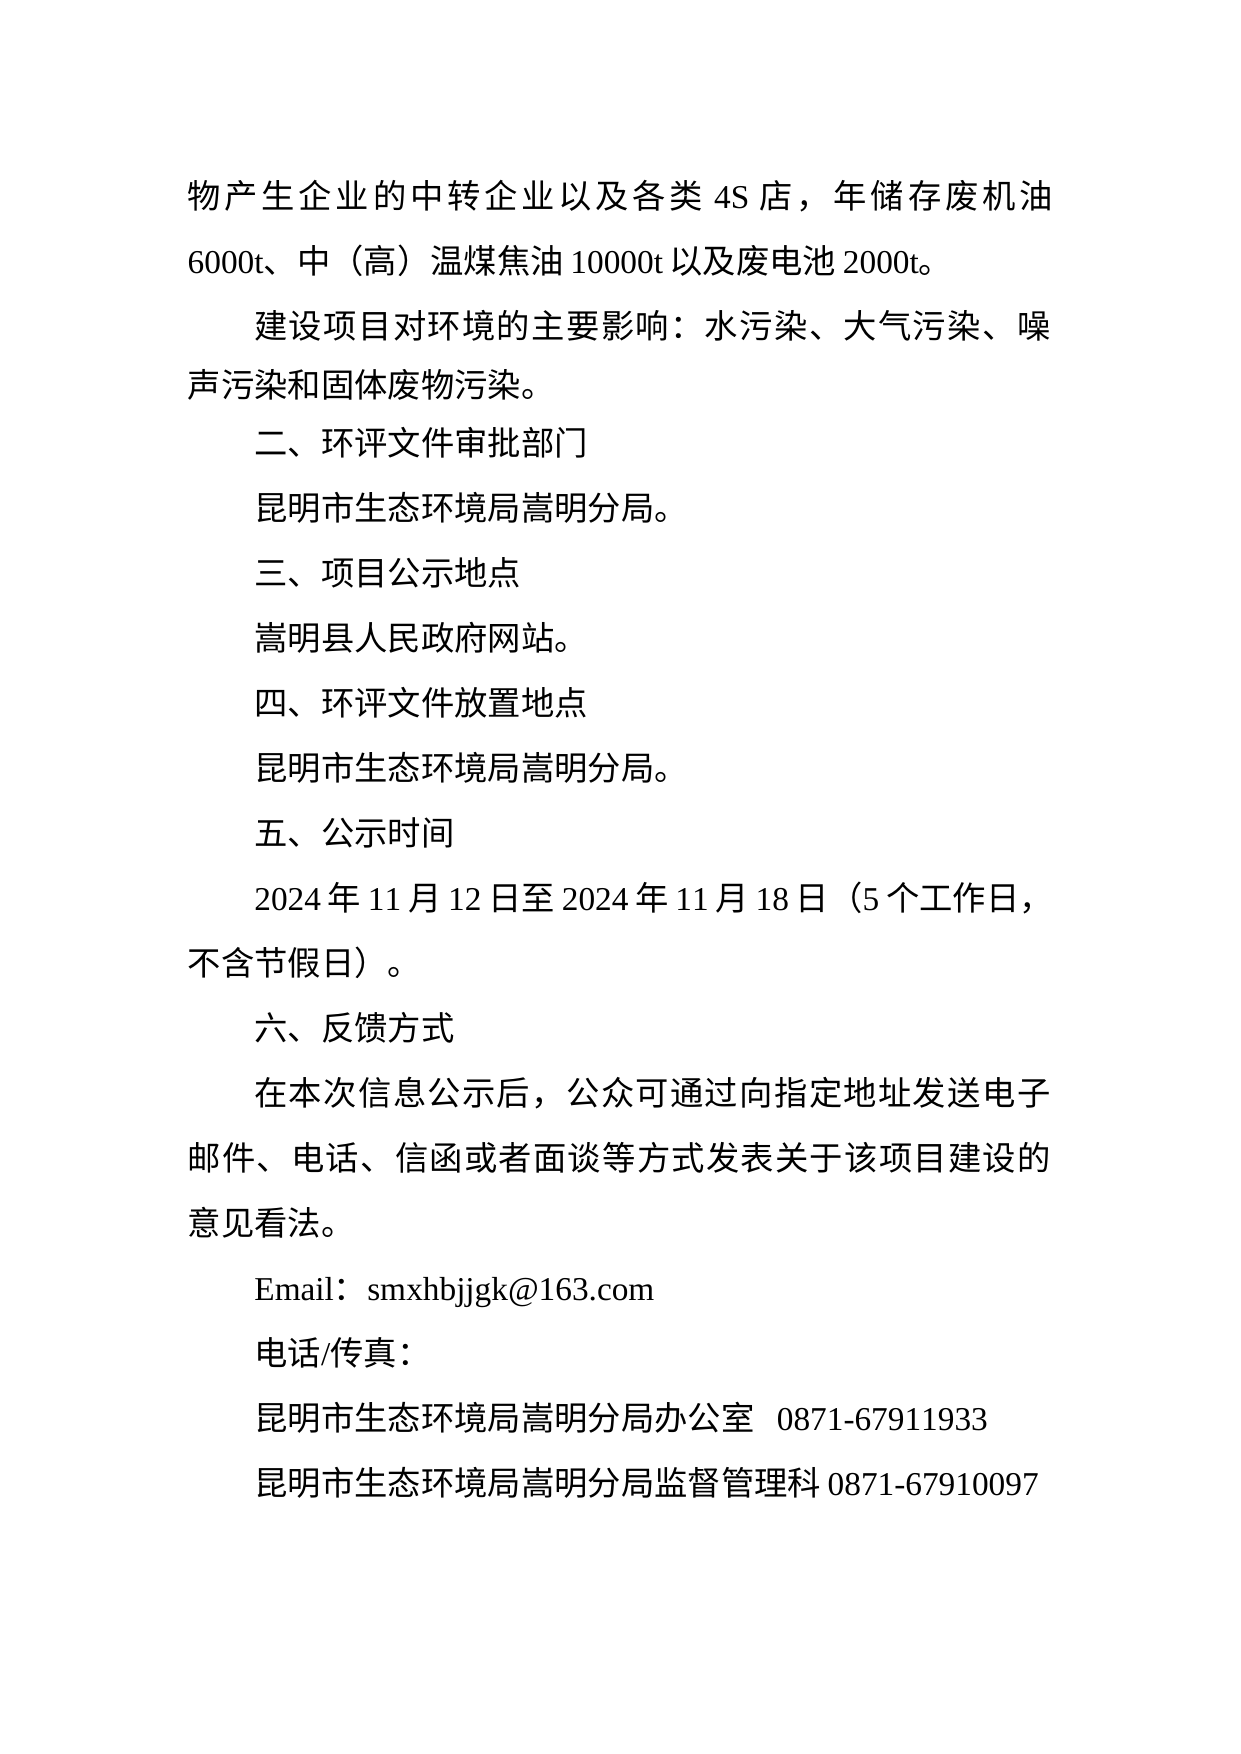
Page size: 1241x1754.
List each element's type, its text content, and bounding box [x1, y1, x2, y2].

text 四、环评文件放置地点 [187, 669, 1053, 734]
list 建设项目对环境的主要影响：水污染、大气污染、噪声污染和固体废物污染。 [187, 292, 1053, 409]
list 二、环评文件审批部门 [254, 409, 1053, 474]
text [187, 162, 1053, 292]
text 电话/传真： [187, 1319, 1053, 1384]
text 昆明市生态环境局嵩明分局。 [254, 474, 1053, 539]
text 昆明市生态环境局嵩明分局办公室 0871-67911933 [187, 1384, 1053, 1449]
text 昆明市生态环境局嵩明分局。 [187, 734, 1053, 799]
text 在本次信息公示后，公众可通过向指定地址发送电子邮件、电话、信函或者面谈等方式发表关于该项目建设的意见看法。 [187, 1059, 1053, 1254]
text 六、反馈方式 [187, 994, 1053, 1059]
text Email：smxhbjjgk@163.com [187, 1254, 1053, 1319]
text 2024年11月12日至2024年11月18日（5个工作日，不含节假日）。 [187, 864, 1053, 994]
text 嵩明县人民政府网站。 [187, 604, 1053, 669]
list 三、项目公示地点 [254, 539, 1053, 604]
text 昆明市生态环境局嵩明分局监督管理科0871-67910097 [187, 1449, 1053, 1514]
text 五、公示时间 [187, 799, 1053, 864]
